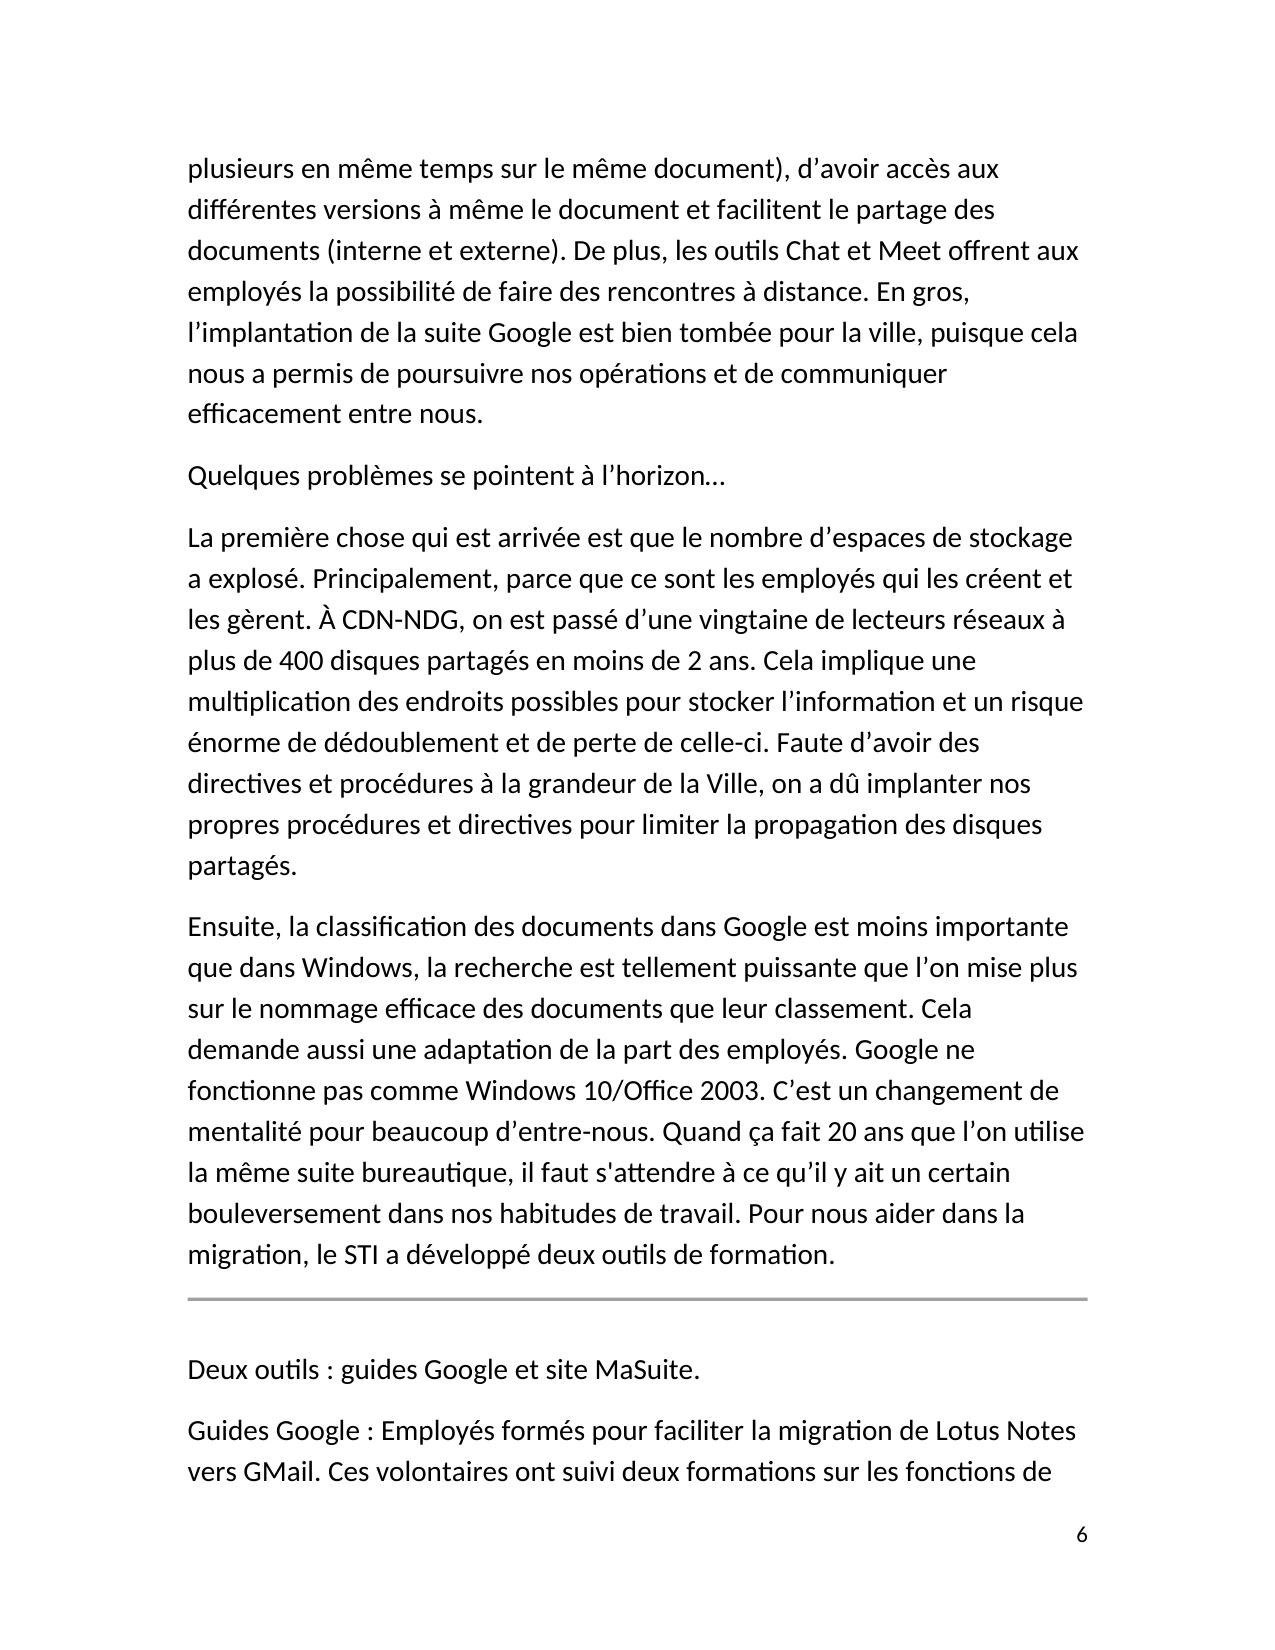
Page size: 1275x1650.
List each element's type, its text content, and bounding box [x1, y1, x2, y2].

text La première chose qui est arrivée est que le nombre d’espaces de stockage a explosé. Principalement, parce que ce sont les employés qui les créent et les gèrent. À CDN-NDG, on est passé d’une vingtaine de lecteurs réseaux à plus de 400 disques partagés en moins de 2 ans. Cela implique une multiplication des endroits possibles pour stocker l’information et un risque énorme de dédoublement et de perte de celle-ci. Faute d’avoir des directives et procédures à la grandeur de la Ville, on a dû implanter nos propres procédures et directives pour limiter la propagation des disques partagés. [187, 519, 1087, 882]
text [187, 150, 1087, 431]
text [187, 1412, 1087, 1489]
text Ensuite, la classification des documents dans Google est moins importante que dans Windows, la recherche est tellement puissante que l’on mise plus sur le nommage efficace des documents que leur classement. Cela demande aussi une adaptation de la part des employés. Google ne fonctionne pas comme Windows 10/Office 2003. C’est un changement de mentalité pour beaucoup d’entre-nous. Quand ça fait 20 ans que l’on utilise la même suite bureautique, il faut s'attendre à ce qu’il y ait un certain bouleversement dans nos habitudes de travail. Pour nous aider dans la migration, le STI a développé deux outils de formation. [187, 908, 1087, 1272]
text Deux outils : guides Google et site MaSuite. [187, 1351, 1087, 1386]
text Quelques problèmes se pointent à l’horizon… [187, 457, 1087, 493]
